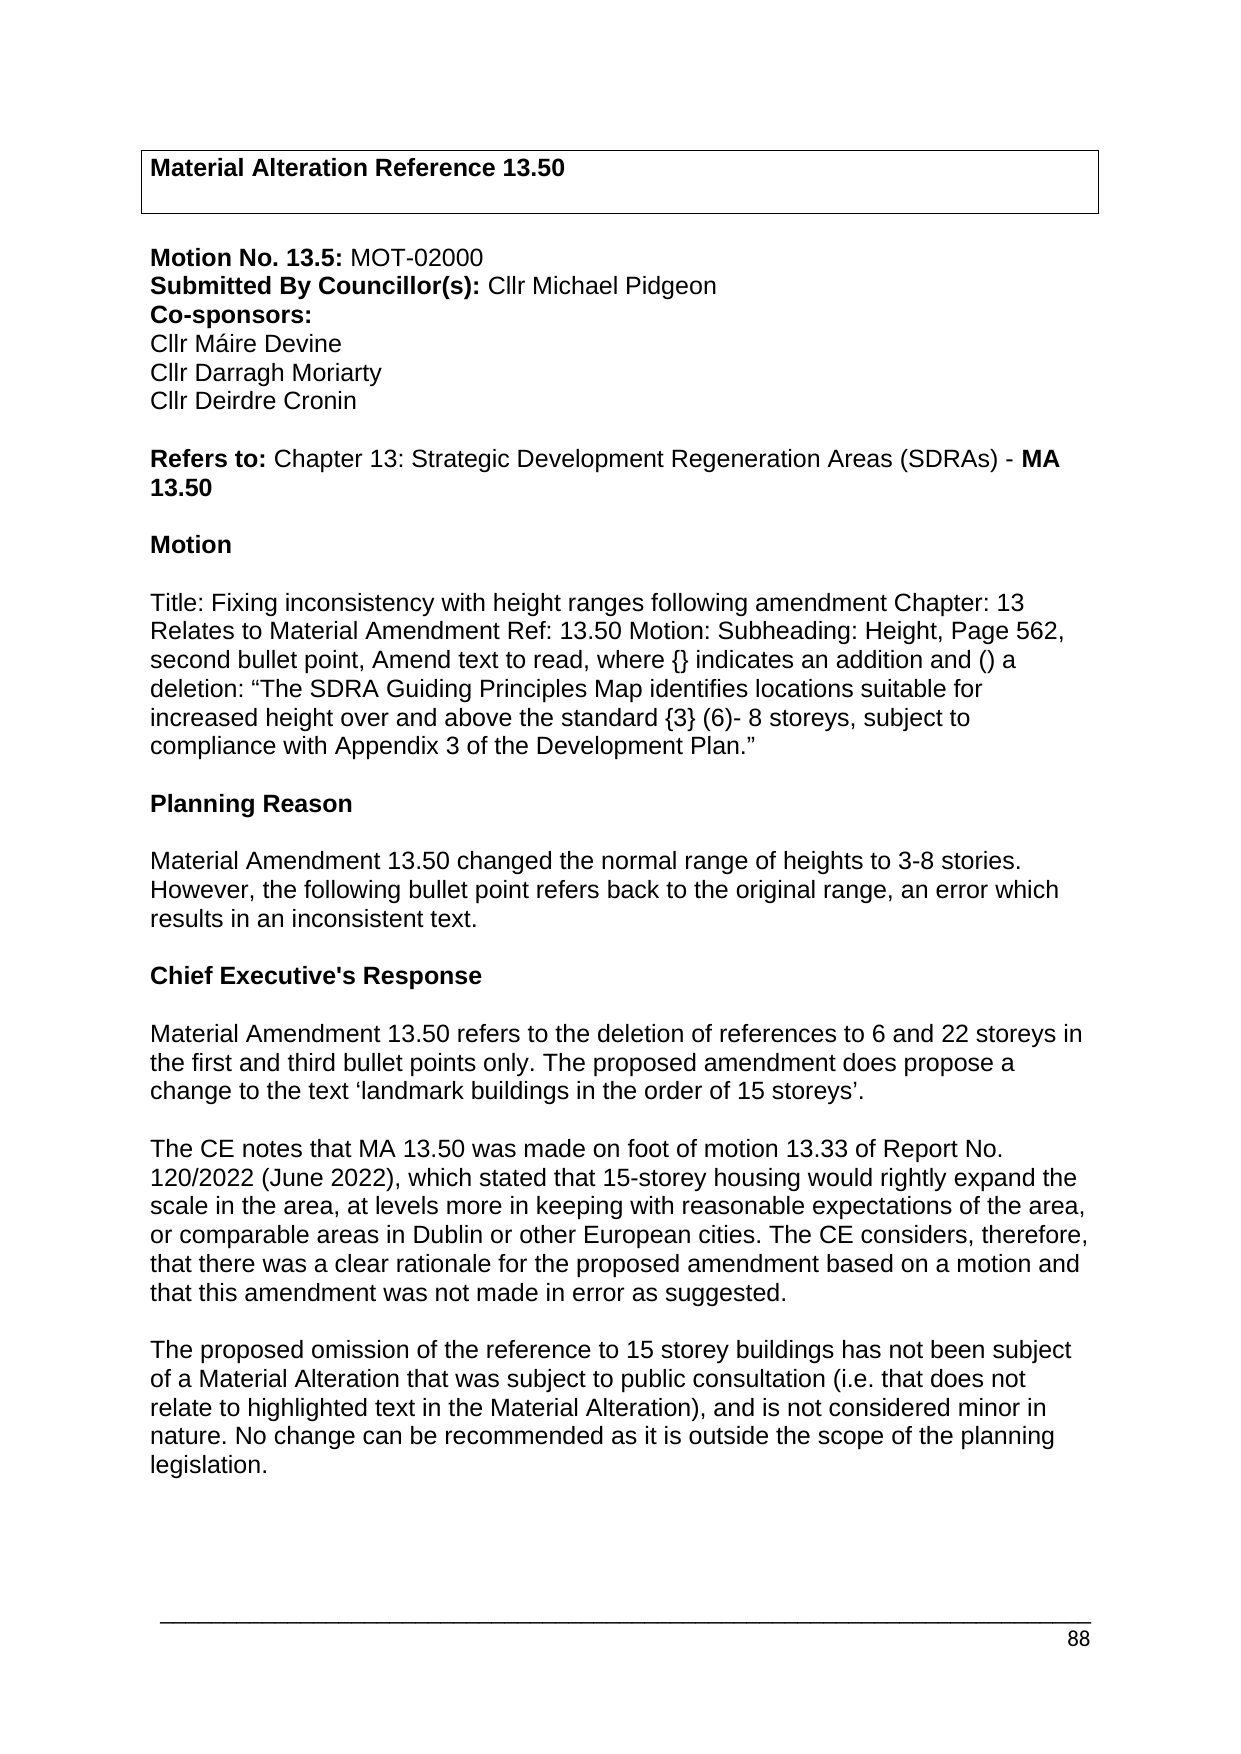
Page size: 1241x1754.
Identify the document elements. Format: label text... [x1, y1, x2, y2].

text Refers to: Chapter 13: Strategic Development Regeneration Areas (SDRAs) - MA 13.50 [150, 444, 1090, 501]
text Submitted By Councillor(s): Cllr Michael Pidgeon [150, 271, 1090, 300]
text Material Alteration Reference 13.50 [142, 151, 1098, 182]
text Cllr Máire Devine [150, 329, 1090, 357]
text Co-sponsors: [150, 300, 1090, 329]
text Motion [150, 530, 1090, 559]
text The proposed omission of the reference to 15 storey buildings has not been subject of a Material Alteration that was subject to public consultation (i.e. that does not relate to highlighted text in the Material Alteration), and is not considered minor in nature. No change can be recommended as it is outside the scope of the planning legislation. [150, 1335, 1090, 1479]
text Planning Reason [150, 789, 1090, 817]
text Title: Fixing inconsistency with height ranges following amendment Chapter: 13 Relates to Material Amendment Ref: 13.50 Motion: Subheading: Height, Page 562, second bullet point, Amend text to read, where {} indicates an addition and () a deletion: “The SDRA Guiding Principles Map identifies locations suitable for increased height over and above the standard {3} (6)- 8 storeys, subject to compliance with Appendix 3 of the Development Plan.” [150, 587, 1090, 760]
text Cllr Darragh Moriarty [150, 357, 1090, 386]
text The CE notes that MA 13.50 was made on foot of motion 13.33 of Report No. 120/2022 (June 2022), which stated that 15-storey housing would rightly expand the scale in the area, at levels more in keeping with reasonable expectations of the area, or comparable areas in Dublin or other European cities. The CE considers, therefore, that there was a clear rationale for the proposed amendment based on a motion and that this amendment was not made in error as suggested. [150, 1134, 1090, 1306]
text Material Amendment 13.50 changed the normal range of heights to 3-8 stories. However, the following bullet point refers back to the original range, an error which results in an inconsistent text. [150, 846, 1090, 932]
text Cllr Deirdre Cronin [150, 386, 1090, 415]
text Motion No. 13.5: MOT-02000 [150, 242, 1090, 271]
text Chief Executive's Response [150, 961, 1090, 990]
text Material Amendment 13.50 refers to the deletion of references to 6 and 22 storeys in the first and third bullet points only. The proposed amendment does propose a change to the text ‘landmark buildings in the order of 15 storeys’. [150, 1019, 1090, 1105]
